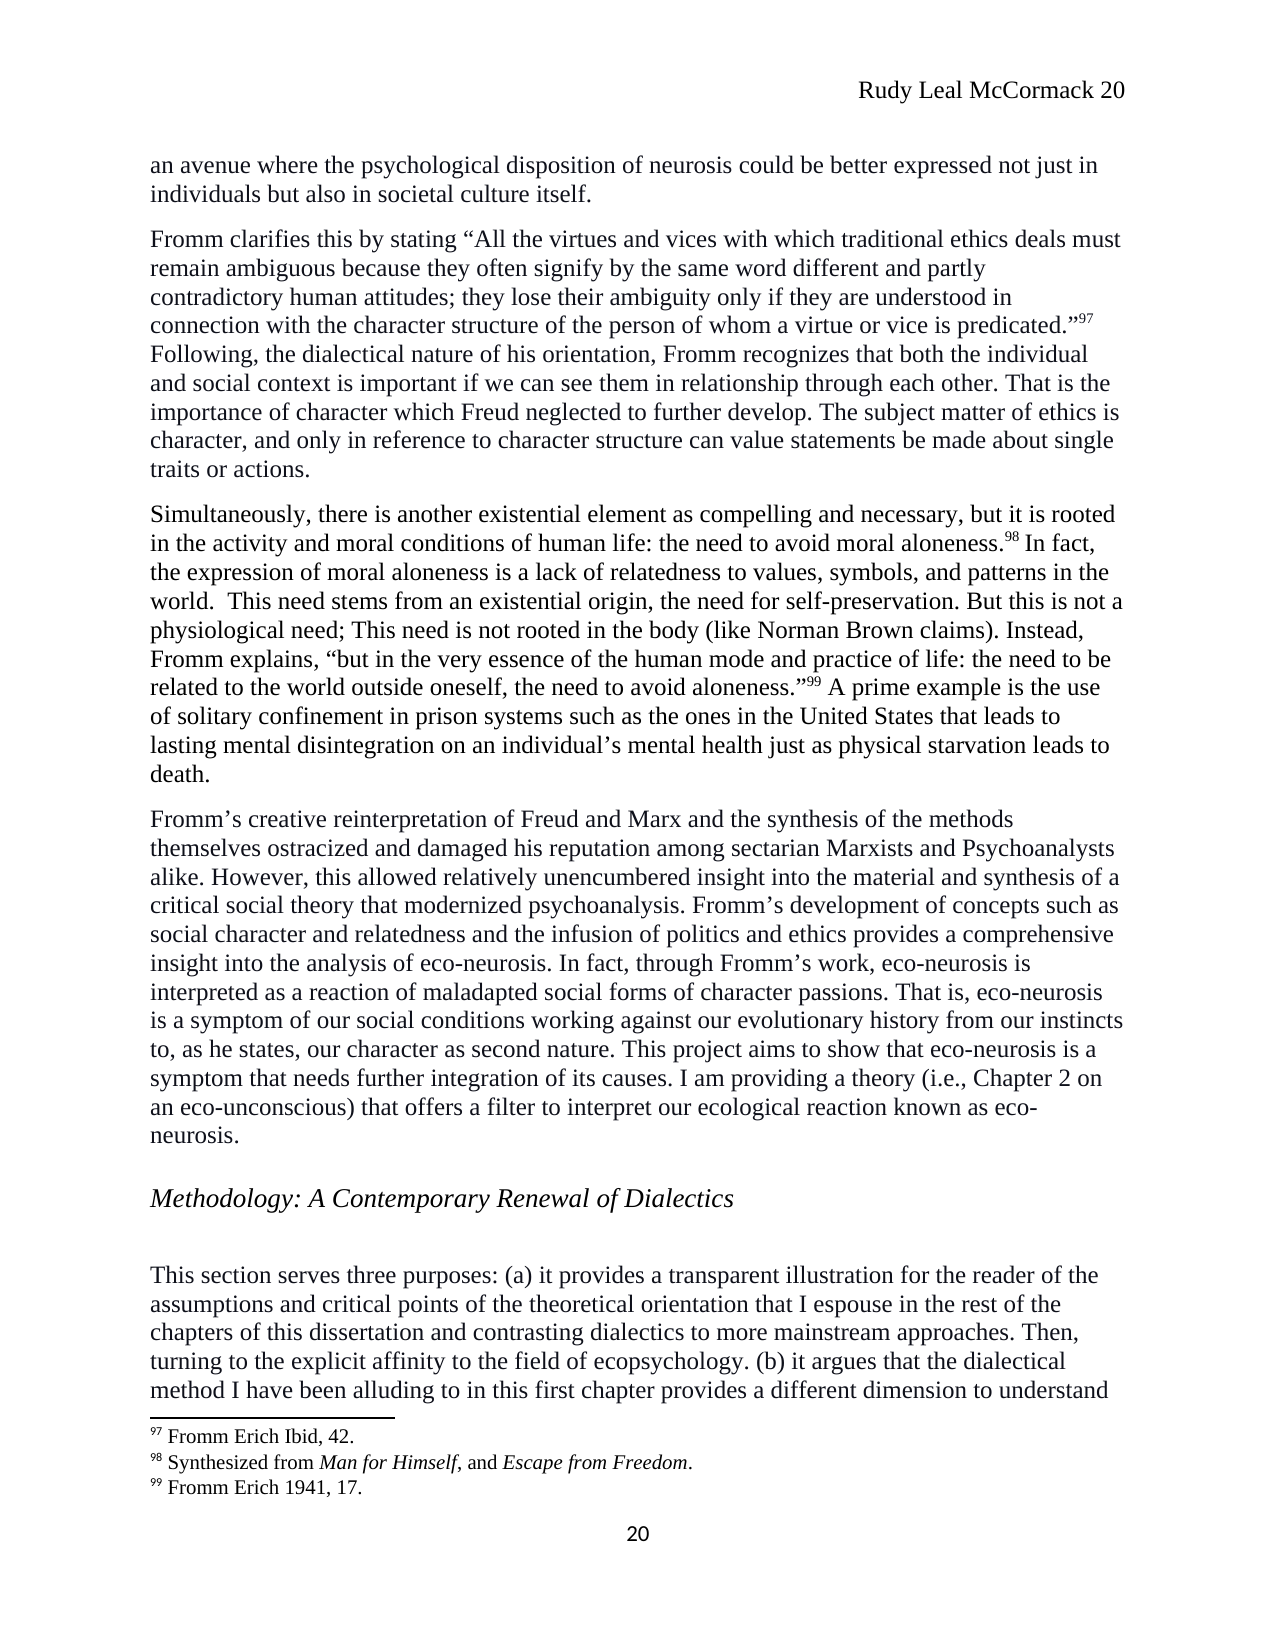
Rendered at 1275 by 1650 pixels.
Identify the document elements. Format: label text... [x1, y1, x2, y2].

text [150, 1260, 1125, 1404]
text Simultaneously, there is another existential element as compelling and necessary, but it is rooted in the activity and moral conditions of human life: the need to avoid moral aloneness. In fact, the expression of moral aloneness is a lack of relatedness to values, symbols, and patterns in the world. This need stems from an existential origin, the need for self-preservation. But this is not a physiological need; This need is not rooted in the body (like Norman Brown claims). Instead, Fromm explains, “but in the very essence of the human mode and practice of life: the need to be related to the world outside oneself, the need to avoid aloneness.” A prime example is the use of solitary confinement in prison systems such as the ones in the United States that leads to lasting mental disintegration on an individual’s mental health just as physical starvation leads to death. [150, 499, 1125, 787]
text Fromm’s creative reinterpretation of Freud and Marx and the synthesis of the methods themselves ostracized and damaged his reputation among sectarian Marxists and Psychoanalysts alike. However, this allowed relatively unencumbered insight into the material and synthesis of a critical social theory that modernized psychoanalysis. Fromm’s development of concepts such as social character and relatedness and the infusion of politics and ethics provides a comprehensive insight into the analysis of eco-neurosis. In fact, through Fromm’s work, eco-neurosis is interpreted as a reaction of maladapted social forms of character passions. That is, eco-neurosis is a symptom of our social conditions working against our evolutionary history from our instincts to, as he states, our character as second nature. This project aims to show that eco-neurosis is a symptom that needs further integration of its causes. I am providing a theory (i.e., Chapter 2 on an eco-unconscious) that offers a filter to interpret our ecological reaction known as eco-neurosis. [150, 804, 1125, 1149]
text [150, 150, 1125, 207]
text Fromm clarifies this by stating “All the virtues and vices with which traditional ethics deals must remain ambiguous because they often signify by the same word different and partly contradictory human attitudes; they lose their ambiguity only if they are understood in connection with the character structure of the person of whom a virtue or vice is predicated.” Following, the dialectical nature of his orientation, Fromm recognizes that both the individual and social context is important if we can see them in relationship through each other. That is the importance of character which Freud neglected to further develop. The subject matter of ethics is character, and only in reference to character structure can value statements be made about single traits or actions. [150, 224, 1125, 483]
subtitle Methodology: A Contemporary Renewal of Dialectics [150, 1182, 1125, 1213]
